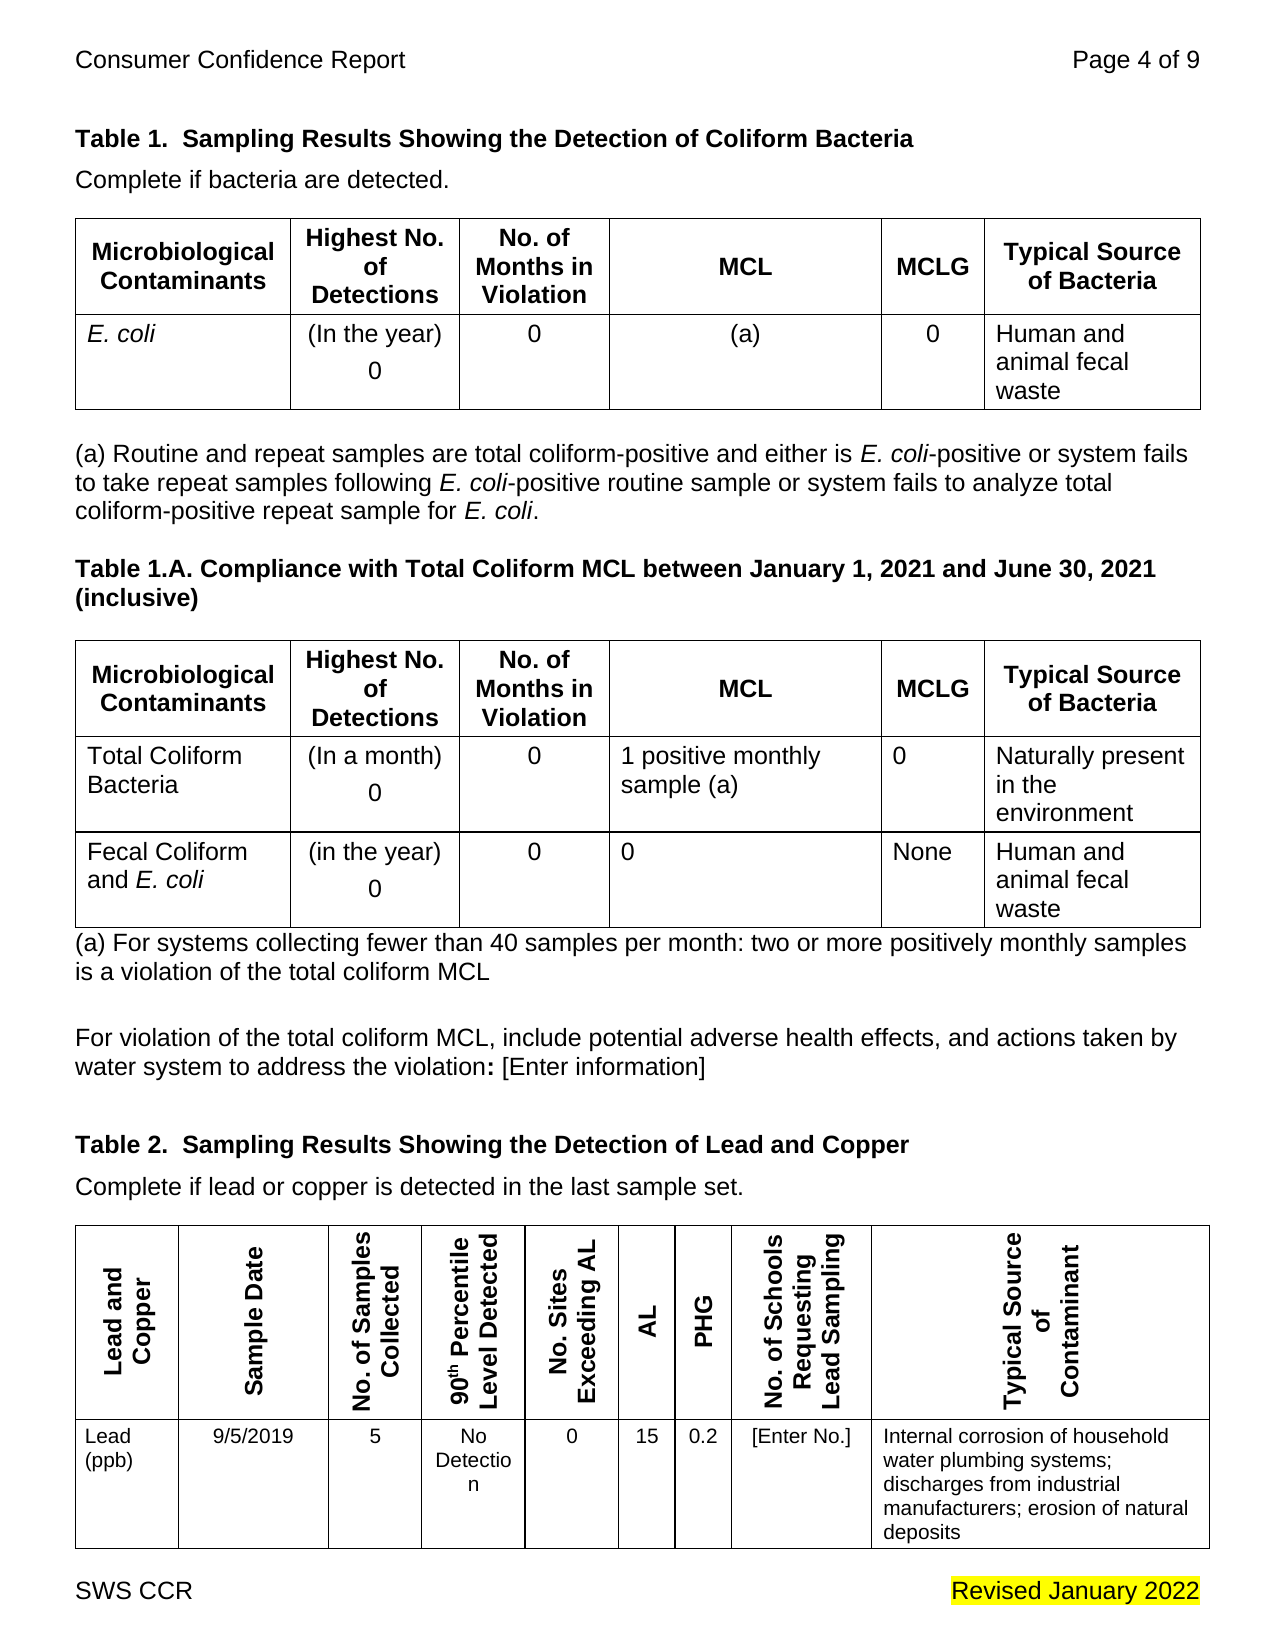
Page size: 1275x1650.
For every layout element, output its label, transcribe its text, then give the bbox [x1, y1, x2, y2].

table_cell Human and animal fecal waste [985, 315, 1200, 409]
table_cell No Detection [422, 1420, 524, 1548]
table_cell 0.2 [676, 1420, 731, 1548]
table_cell 0 [526, 1420, 618, 1548]
text Table 2. Sampling Results Showing the Detection of Lead and Copper [75, 1131, 1200, 1159]
table_header PHG [676, 1226, 731, 1418]
table_cell 9/5/2019 [179, 1420, 328, 1548]
table_header MCLG [882, 641, 984, 736]
table_cell 5 [329, 1420, 421, 1548]
table_cell Naturally present in the environment [985, 737, 1200, 831]
table_header AL [619, 1226, 674, 1418]
table_cell Human and animal fecal waste [985, 833, 1200, 927]
table_header Sample Date [179, 1226, 328, 1418]
table_cell (In the year) 0 [291, 315, 459, 409]
table_header MCLG [882, 219, 984, 313]
table_header No. of Samples Collected [329, 1226, 421, 1418]
table_cell Fecal Coliform and E. coli [76, 833, 290, 927]
text Table 1.A. Compliance with Total Coliform MCL between January 1, 2021 and June 30, 2021 (inclusive) [75, 554, 1200, 611]
table_cell Internal corrosion of household water plumbing systems; discharges from industrial manufacturers; erosion of natural deposits [872, 1420, 1209, 1548]
text (a) Routine and repeat samples are total coliform-positive and either is E. coli-positive or system fails to take repeat samples following E. coli-positive routine sample or system fails to analyze total coliform-positive repeat sample for E. coli. [75, 439, 1200, 525]
table_header Microbiological Contaminants [76, 219, 290, 313]
table_header No. of Schools Requesting Lead Sampling [732, 1226, 871, 1418]
table_header No. of Months in Violation [460, 219, 609, 313]
table_cell Total Coliform Bacteria [76, 737, 290, 831]
table_cell (in the year) 0 [291, 833, 459, 927]
table_cell 0 [882, 315, 984, 409]
table_cell 0 [460, 833, 609, 927]
table_header Highest No. of Detections [291, 219, 459, 313]
text (a) For systems collecting fewer than 40 samples per month: two or more positively monthly samples is a violation of the total coliform MCL [75, 928, 1200, 986]
table_header MCL [610, 641, 881, 736]
table_header 90th Percentile Level Detected [422, 1226, 524, 1418]
table_cell 0 [460, 737, 609, 831]
text For violation of the total coliform MCL, include potential adverse health effects, and actions taken by water system to address the violation: [Enter information] [75, 1023, 1200, 1081]
table_cell 1 positive monthly sample (a) [610, 737, 881, 831]
table_header No. Sites Exceeding AL [526, 1226, 618, 1418]
table_header Microbiological Contaminants [76, 641, 290, 736]
text Complete if bacteria are detected. [75, 165, 1200, 194]
table_cell (In a month) 0 [291, 737, 459, 831]
table_header Typical Source of Bacteria [985, 219, 1200, 313]
table_header Typical Source of Bacteria [985, 641, 1200, 736]
table_cell Lead (ppb) [76, 1420, 178, 1548]
table_header Highest No. of Detections [291, 641, 459, 736]
table_cell E. coli [76, 315, 290, 409]
table_cell None [882, 833, 984, 927]
table_cell (a) [610, 315, 881, 409]
table_cell 0 [460, 315, 609, 409]
table_header No. of Months in Violation [460, 641, 609, 736]
table_cell 0 [610, 833, 881, 927]
table_header Typical Source of Contaminant [872, 1226, 1209, 1418]
table_header Lead and Copper [76, 1226, 178, 1418]
text Complete if lead or copper is detected in the last sample set. [75, 1172, 1200, 1201]
table_header MCL [610, 219, 881, 313]
table_cell 0 [882, 737, 984, 831]
table_cell [Enter No.] [732, 1420, 871, 1548]
table_cell 15 [619, 1420, 674, 1548]
